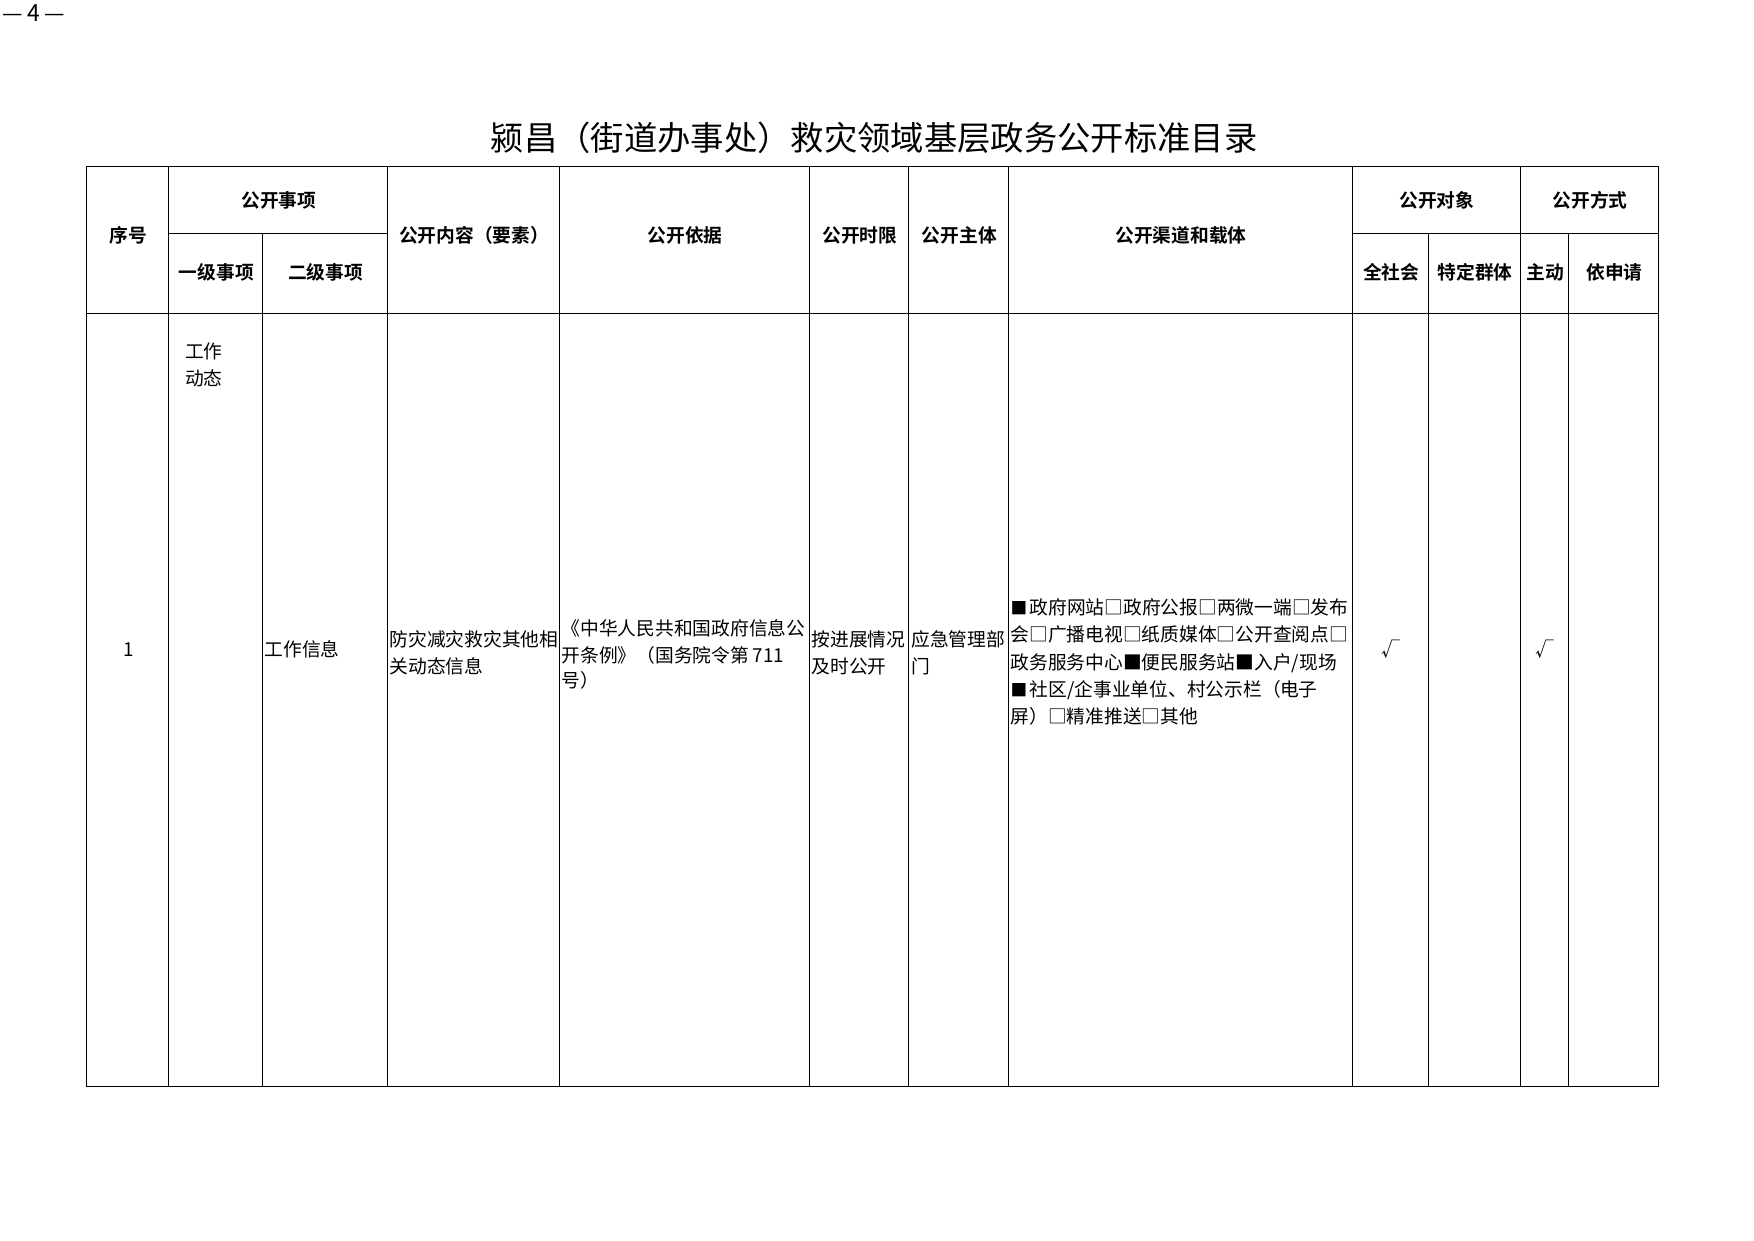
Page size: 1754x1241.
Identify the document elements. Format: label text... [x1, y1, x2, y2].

list 颍昌（街道办事处）救灾领域基层政务公开标准目录 [75, 111, 1673, 159]
